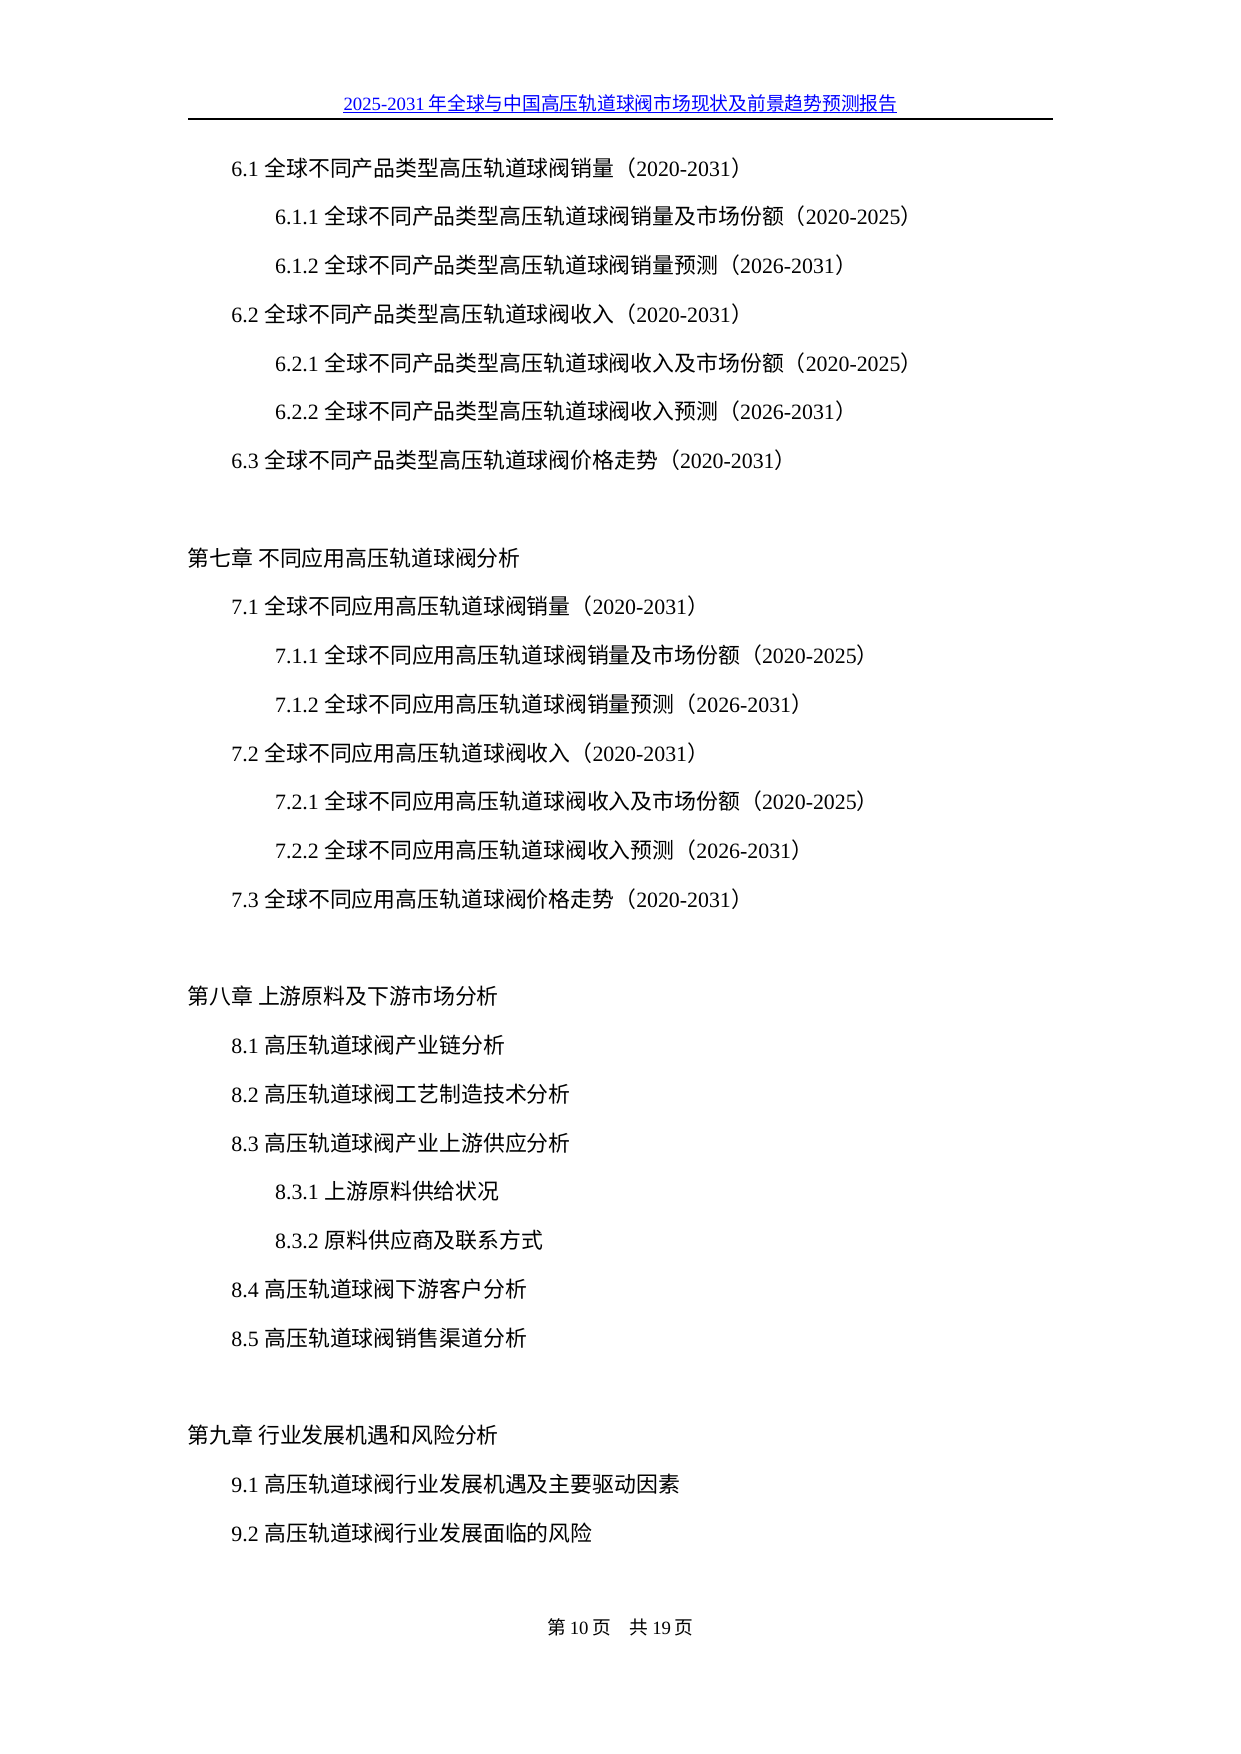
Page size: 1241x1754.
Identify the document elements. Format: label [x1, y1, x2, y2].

text [187, 150, 1053, 1548]
